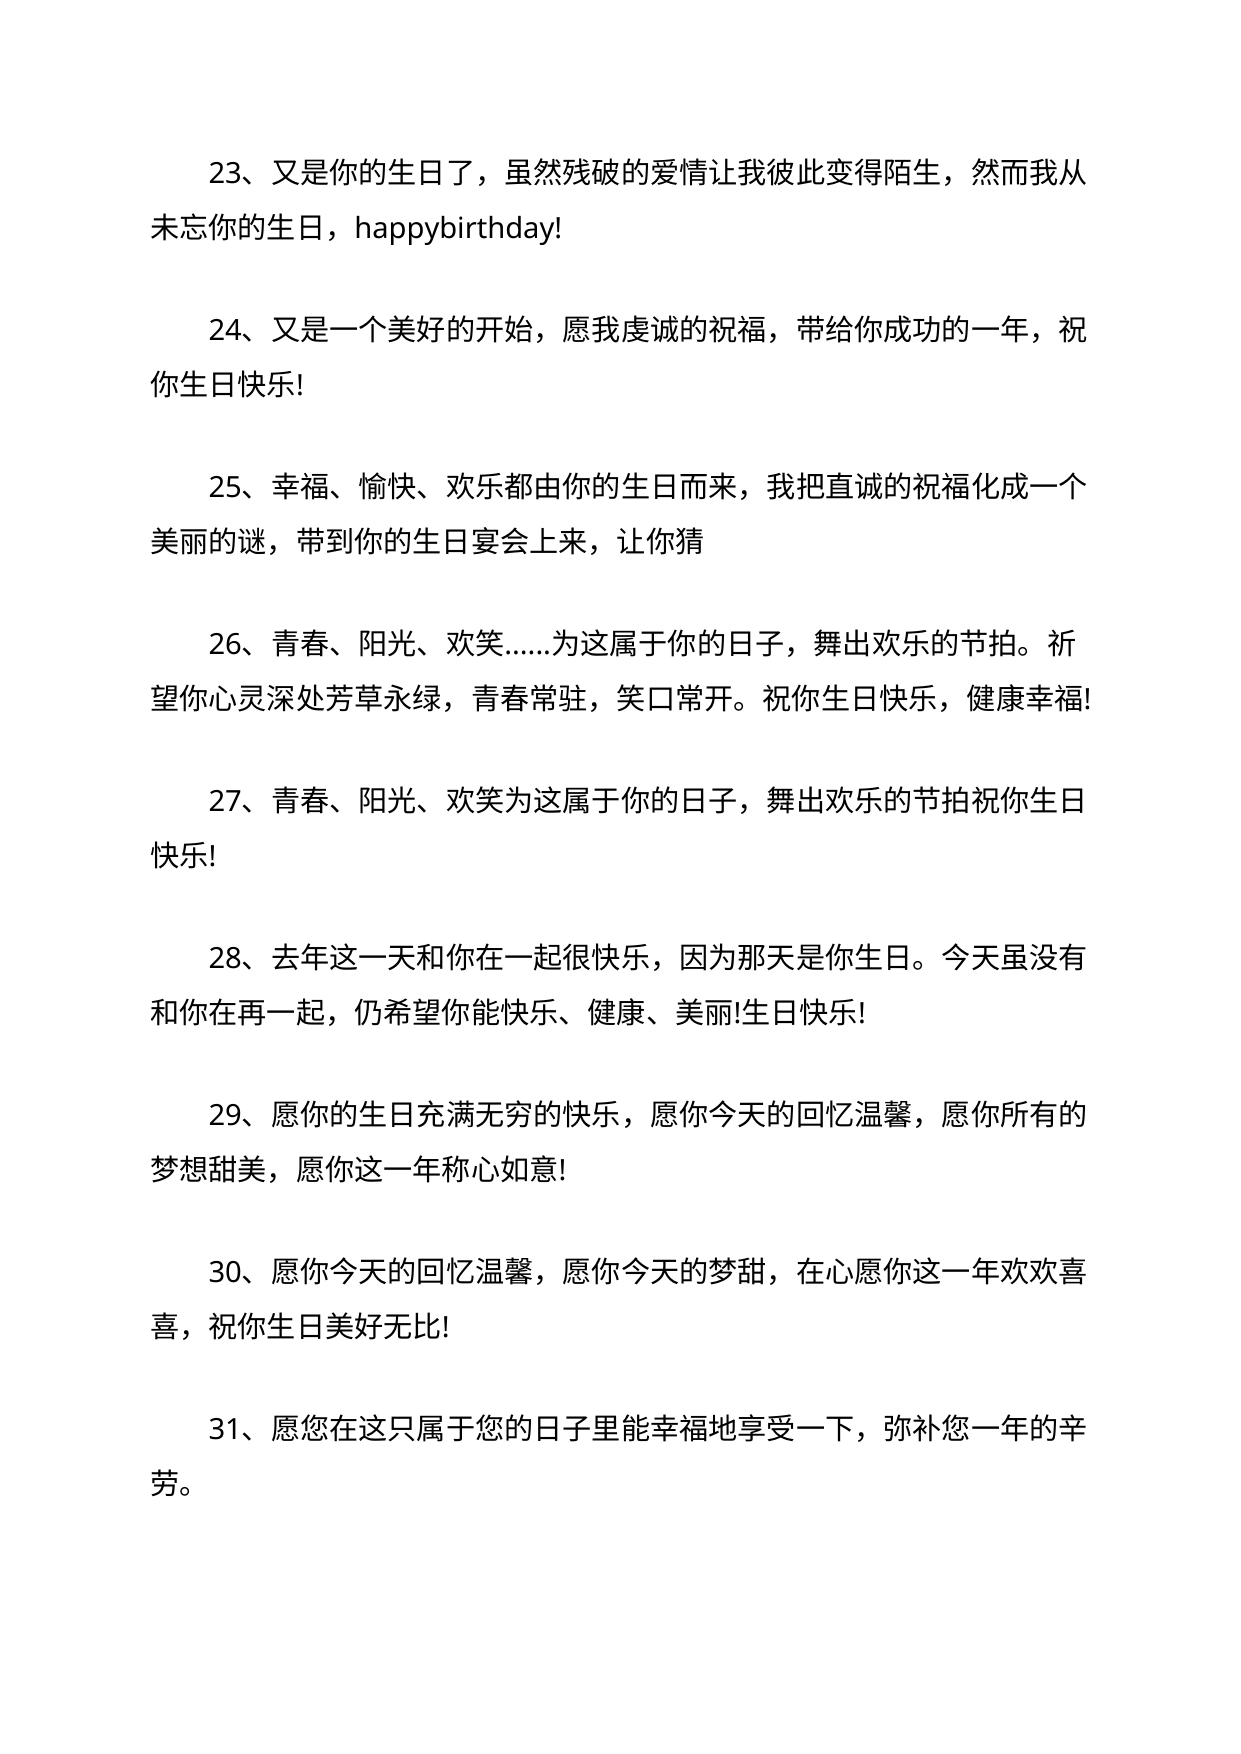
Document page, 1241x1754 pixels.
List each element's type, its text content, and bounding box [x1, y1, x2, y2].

text 29、愿你的生日充满无穷的快乐，愿你今天的回忆温馨，愿你所有的梦想甜美，愿你这一年称心如意! [150, 1092, 1090, 1189]
text 28、去年这一天和你在一起很快乐，因为那天是你生日。今天虽没有和你在再一起，仍希望你能快乐、健康、美丽!生日快乐! [150, 935, 1090, 1032]
text 24、又是一个美好的开始，愿我虔诚的祝福，带给你成功的一年，祝你生日快乐! [150, 307, 1090, 404]
text 26、青春、阳光、欢笑......为这属于你的日子，舞出欢乐的节拍。祈望你心灵深处芳草永绿，青春常驻，笑口常开。祝你生日快乐，健康幸福! [150, 621, 1090, 718]
text 23、又是你的生日了，虽然残破的爱情让我彼此变得陌生，然而我从未忘你的生日，happybirthday! [150, 150, 1090, 247]
text 27、青春、阳光、欢笑为这属于你的日子，舞出欢乐的节拍祝你生日快乐! [150, 778, 1090, 875]
text 31、愿您在这只属于您的日子里能幸福地享受一下，弥补您一年的辛劳。 [150, 1406, 1090, 1503]
text 25、幸福、愉快、欢乐都由你的生日而来，我把直诚的祝福化成一个美丽的谜，带到你的生日宴会上来，让你猜 [150, 464, 1090, 561]
text 30、愿你今天的回忆温馨，愿你今天的梦甜，在心愿你这一年欢欢喜喜，祝你生日美好无比! [150, 1249, 1090, 1346]
